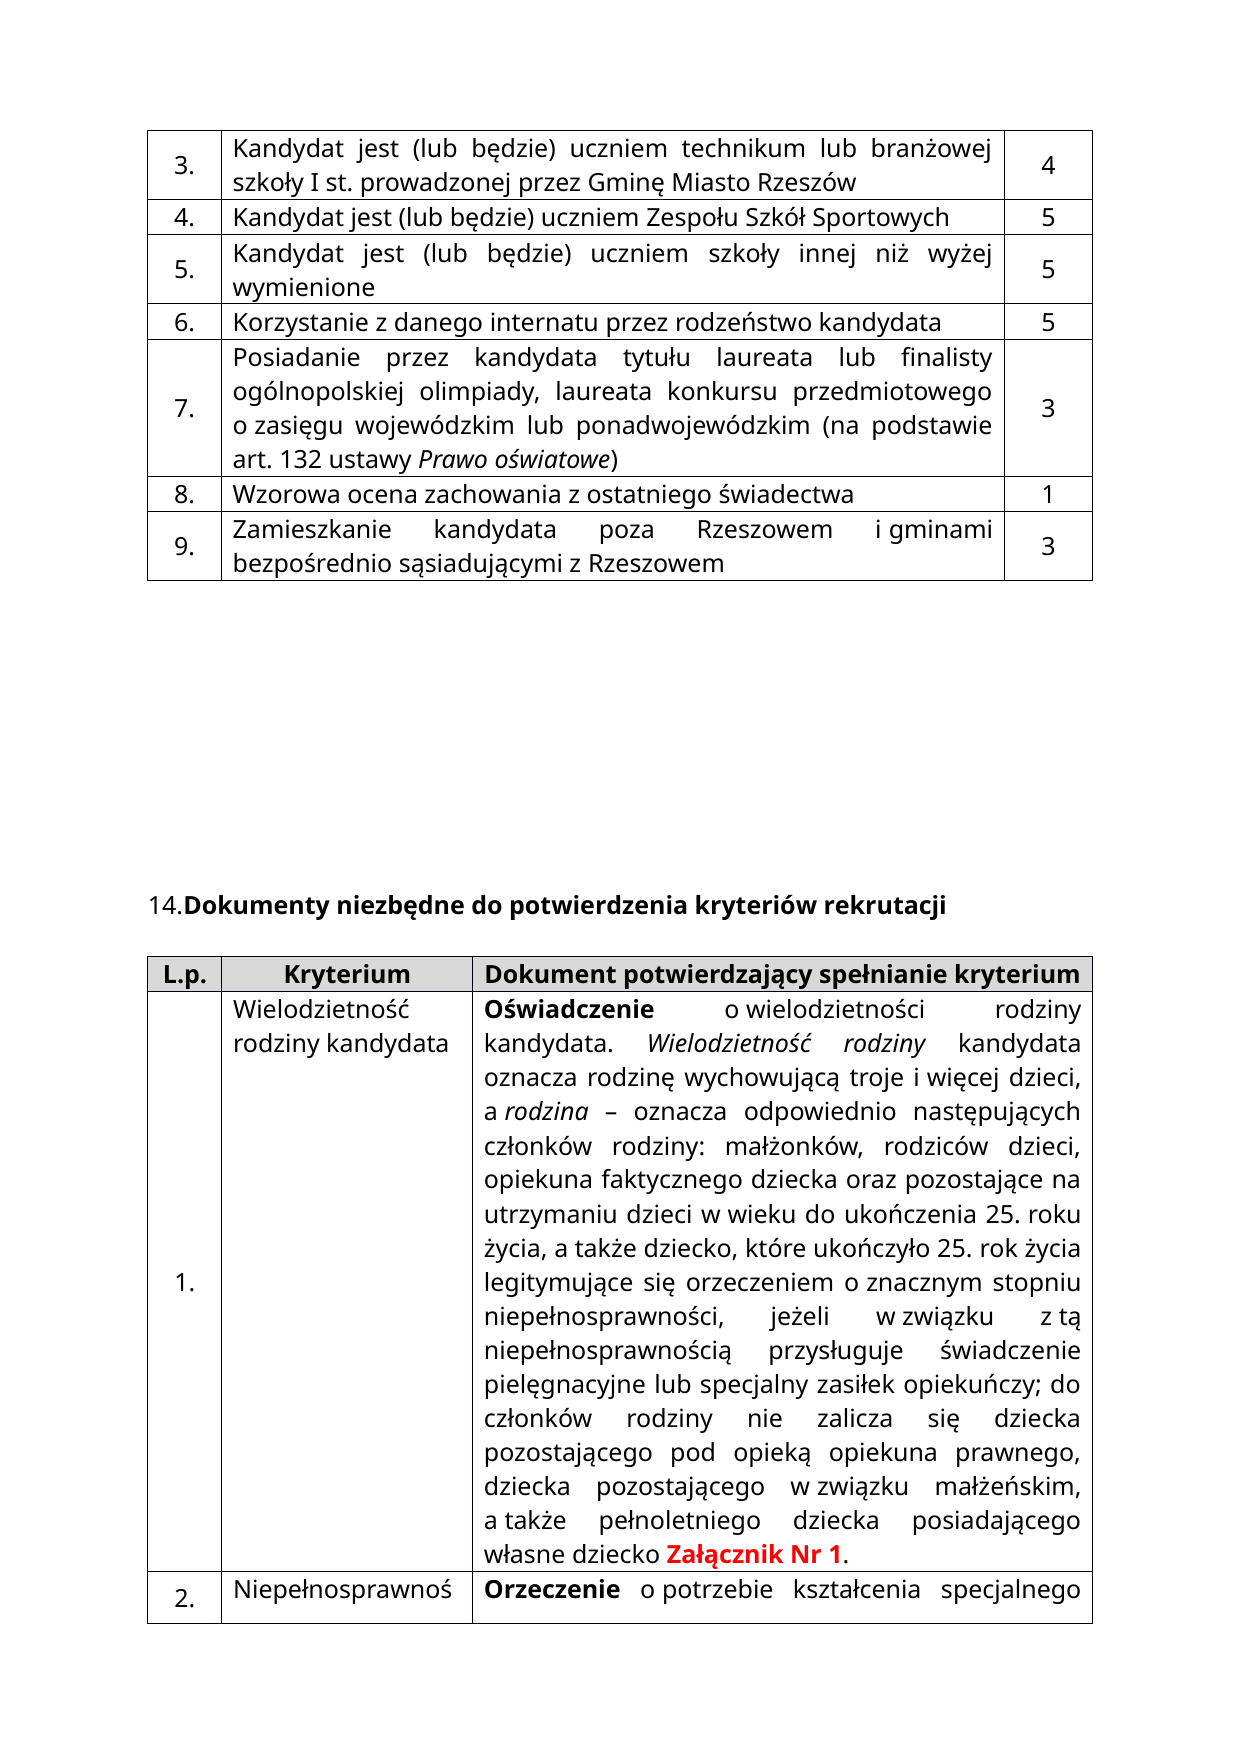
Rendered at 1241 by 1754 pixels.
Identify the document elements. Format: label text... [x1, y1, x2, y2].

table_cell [222, 1572, 472, 1623]
table_cell 5. [148, 235, 221, 303]
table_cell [473, 1572, 1092, 1623]
list Dokumenty niezbędne do potwierdzenia kryteriów rekrutacji [148, 888, 1092, 922]
table_header L.p. [148, 957, 221, 991]
table_cell 1. [148, 992, 221, 1571]
table_cell Zamieszkanie kandydata poza Rzeszowem i gminami bezpośrednio sąsiadującymi z Rzeszowem [222, 512, 1004, 580]
table_cell 2. [148, 1572, 221, 1623]
table_cell 4 [1005, 131, 1092, 199]
table_cell Posiadanie przez kandydata tytułu laureata lub finalisty ogólnopolskiej olimpiady, laureata konkursu przedmiotowego o zasięgu wojewódzkim lub ponadwojewódzkim (na podstawie art. 132 ustawy Prawo oświatowe) [222, 340, 1004, 476]
table_cell 3 [1005, 340, 1092, 476]
table_cell 3 [1005, 512, 1092, 580]
table_header Kryterium [222, 957, 472, 991]
table_cell 5 [1005, 200, 1092, 234]
table_cell 7. [148, 340, 221, 476]
table_cell 5 [1005, 304, 1092, 338]
table_cell Wzorowa ocena zachowania z ostatniego świadectwa [222, 477, 1004, 511]
table_cell Oświadczenie o wielodzietności rodziny kandydata. Wielodzietność rodziny kandydata oznacza rodzinę wychowującą troje i więcej dzieci, a rodzina – oznacza odpowiednio następujących członków rodziny: małżonków, rodziców dzieci, opiekuna faktycznego dziecka oraz pozostające na utrzymaniu dzieci w wieku do ukończenia 25. roku życia, a także dziecko, które ukończyło 25. rok życia legitymujące się orzeczeniem o znacznym stopniu niepełnosprawności, jeżeli w związku z tą niepełnosprawnością przysługuje świadczenie pielęgnacyjne lub specjalny zasiłek opiekuńczy; do członków rodziny nie zalicza się dziecka pozostającego pod opieką opiekuna prawnego, dziecka pozostającego w związku małżeńskim, a także pełnoletniego dziecka posiadającego własne dziecko Załącznik Nr 1. [473, 992, 1092, 1571]
table_cell Korzystanie z danego internatu przez rodzeństwo kandydata [222, 304, 1004, 338]
table_cell 1 [1005, 477, 1092, 511]
table_header Dokument potwierdzający spełnianie kryterium [473, 957, 1092, 991]
table_cell 5 [1005, 235, 1092, 303]
table_cell 4. [148, 200, 221, 234]
table_cell Kandydat jest (lub będzie) uczniem technikum lub branżowej szkoły I st. prowadzonej przez Gminę Miasto Rzeszów [222, 131, 1004, 199]
table_cell 6. [148, 304, 221, 338]
table_cell Wielodzietność rodziny kandydata [222, 992, 472, 1571]
table_cell Kandydat jest (lub będzie) uczniem Zespołu Szkół Sportowych [222, 200, 1004, 234]
table_cell 3. [148, 131, 221, 199]
table_cell Kandydat jest (lub będzie) uczniem szkoły innej niż wyżej wymienione [222, 235, 1004, 303]
table_cell 9. [148, 512, 221, 580]
table_cell 8. [148, 477, 221, 511]
